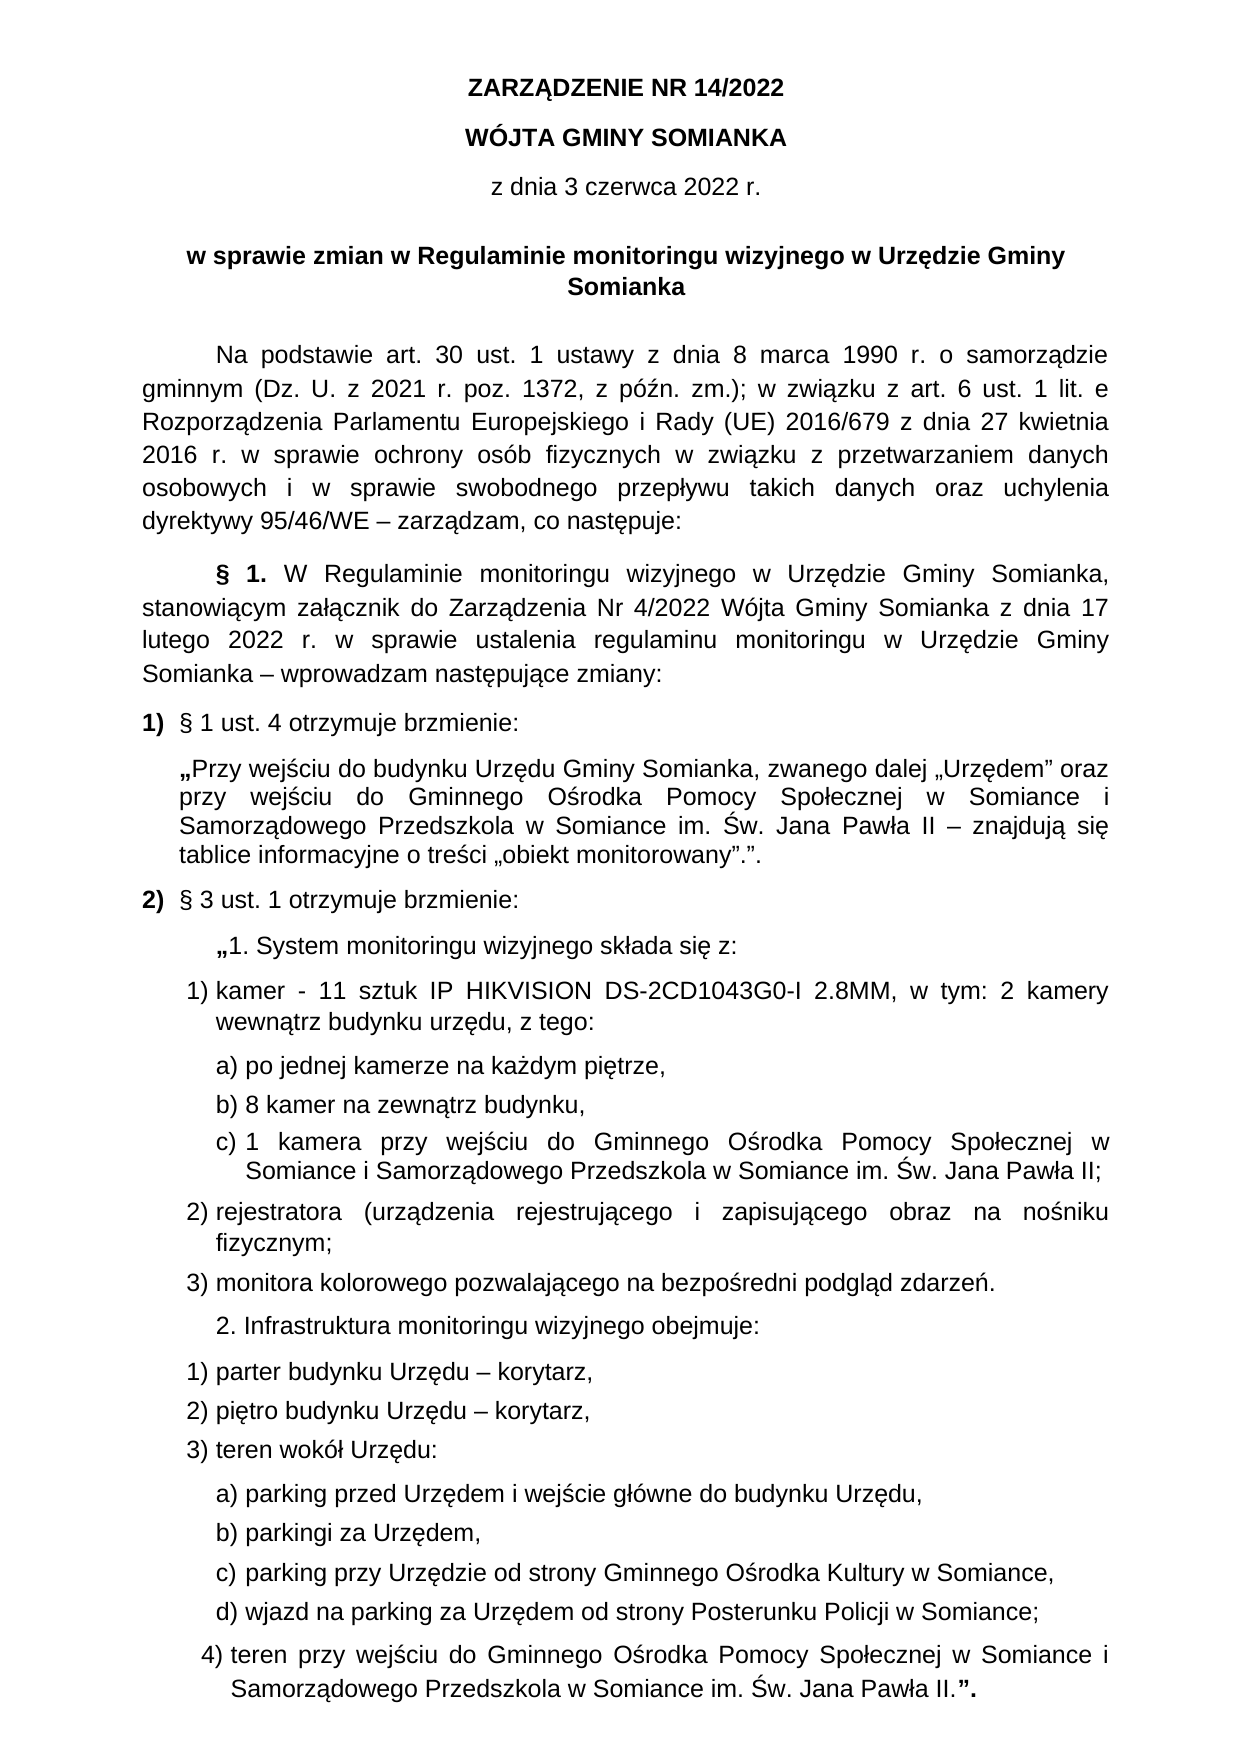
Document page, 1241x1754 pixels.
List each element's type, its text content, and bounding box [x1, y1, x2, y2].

list rejestratora (urządzenia rejestrującego i zapisującego obraz na nośniku fizycznym; [186, 1197, 1110, 1257]
text 2. Infrastruktura monitoringu wizyjnego obejmuje: [142, 1311, 1110, 1340]
list teren wokół Urzędu: [186, 1435, 1110, 1464]
list teren przy wejściu do Gminnego Ośrodka Pomocy Społecznej w Somiance i Samorządowego Przedszkola w Somiance im. Św. Jana Pawła II.”. [201, 1641, 1110, 1702]
text WÓJTA GMINY SOMIANKA [142, 123, 1110, 151]
text § 1. W Regulaminie monitoringu wizyjnego w Urzędzie Gminy Somianka, stanowiącym załącznik do Zarządzenia Nr 4/2022 Wójta Gminy Somianka z dnia 17 lutego 2022 r. w sprawie ustalenia regulaminu monitoringu w Urzędzie Gminy Somianka – wprowadzam następujące zmiany: [142, 559, 1110, 687]
list kamer - 11 sztuk IP HIKVISION DS-2CD1043G0-I 2.8MM, w tym: 2 kamery wewnątrz budynku urzędu, z tego: [186, 976, 1110, 1036]
list 8 kamer na zewnątrz budynku, [216, 1090, 1110, 1119]
list po jednej kamerze na każdym piętrze, [216, 1051, 1110, 1079]
list parking przed Urzędem i wejście główne do budynku Urzędu, [216, 1479, 1110, 1508]
list wjazd na parking za Urzędem od strony Posterunku Policji w Somiance; [216, 1597, 1110, 1626]
list parking przy Urzędzie od strony Gminnego Ośrodka Kultury w Somiance, [216, 1558, 1110, 1586]
list „Przy wejściu do budynku Urzędu Gminy Somianka, zwanego dalej „Urzędem” oraz przy wejściu do Gminnego Ośrodka Pomocy Społecznej w Somiance i Samorządowego Przedszkola w Somiance im. Św. Jana Pawła II – znajdują się tablice informacyjne o treści „obiekt monitorowany”.”. [179, 754, 1110, 869]
text „1. System monitoringu wizyjnego składa się z: [142, 931, 1110, 959]
list piętro budynku Urzędu – korytarz, [186, 1396, 1110, 1425]
text z dnia 3 czerwca 2022 r. [142, 172, 1110, 201]
text ZARZĄDZENIE NR 14/2022 [142, 73, 1110, 102]
text Na podstawie art. 30 ust. 1 ustawy z dnia 8 marca 1990 r. o samorządzie gminnym (Dz. U. z 2021 r. poz. 1372, z późn. zm.); w związku z art. 6 ust. 1 lit. e Rozporządzenia Parlamentu Europejskiego i Rady (UE) 2016/679 z dnia 27 kwietnia 2016 r. w sprawie ochrony osób fizycznych w związku z przetwarzaniem danych osobowych i w sprawie swobodnego przepływu takich danych oraz uchylenia dyrektywy 95/46/WE – zarządzam, co następuje: [142, 341, 1110, 534]
list parter budynku Urzędu – korytarz, [186, 1357, 1110, 1385]
list § 1 ust. 4 otrzymuje brzmienie: [142, 708, 1110, 737]
list monitora kolorowego pozwalającego na bezpośredni podgląd zdarzeń. [186, 1268, 1110, 1296]
text w sprawie zmian w Regulaminie monitoringu wizyjnego w Urzędzie Gminy Somianka [142, 241, 1110, 301]
list § 3 ust. 1 otrzymuje brzmienie: [142, 885, 1110, 914]
list 1 kamera przy wejściu do Gminnego Ośrodka Pomocy Społecznej w Somiance i Samorządowego Przedszkola w Somiance im. Św. Jana Pawła II; [216, 1127, 1110, 1185]
list parkingi za Urzędem, [216, 1518, 1110, 1547]
